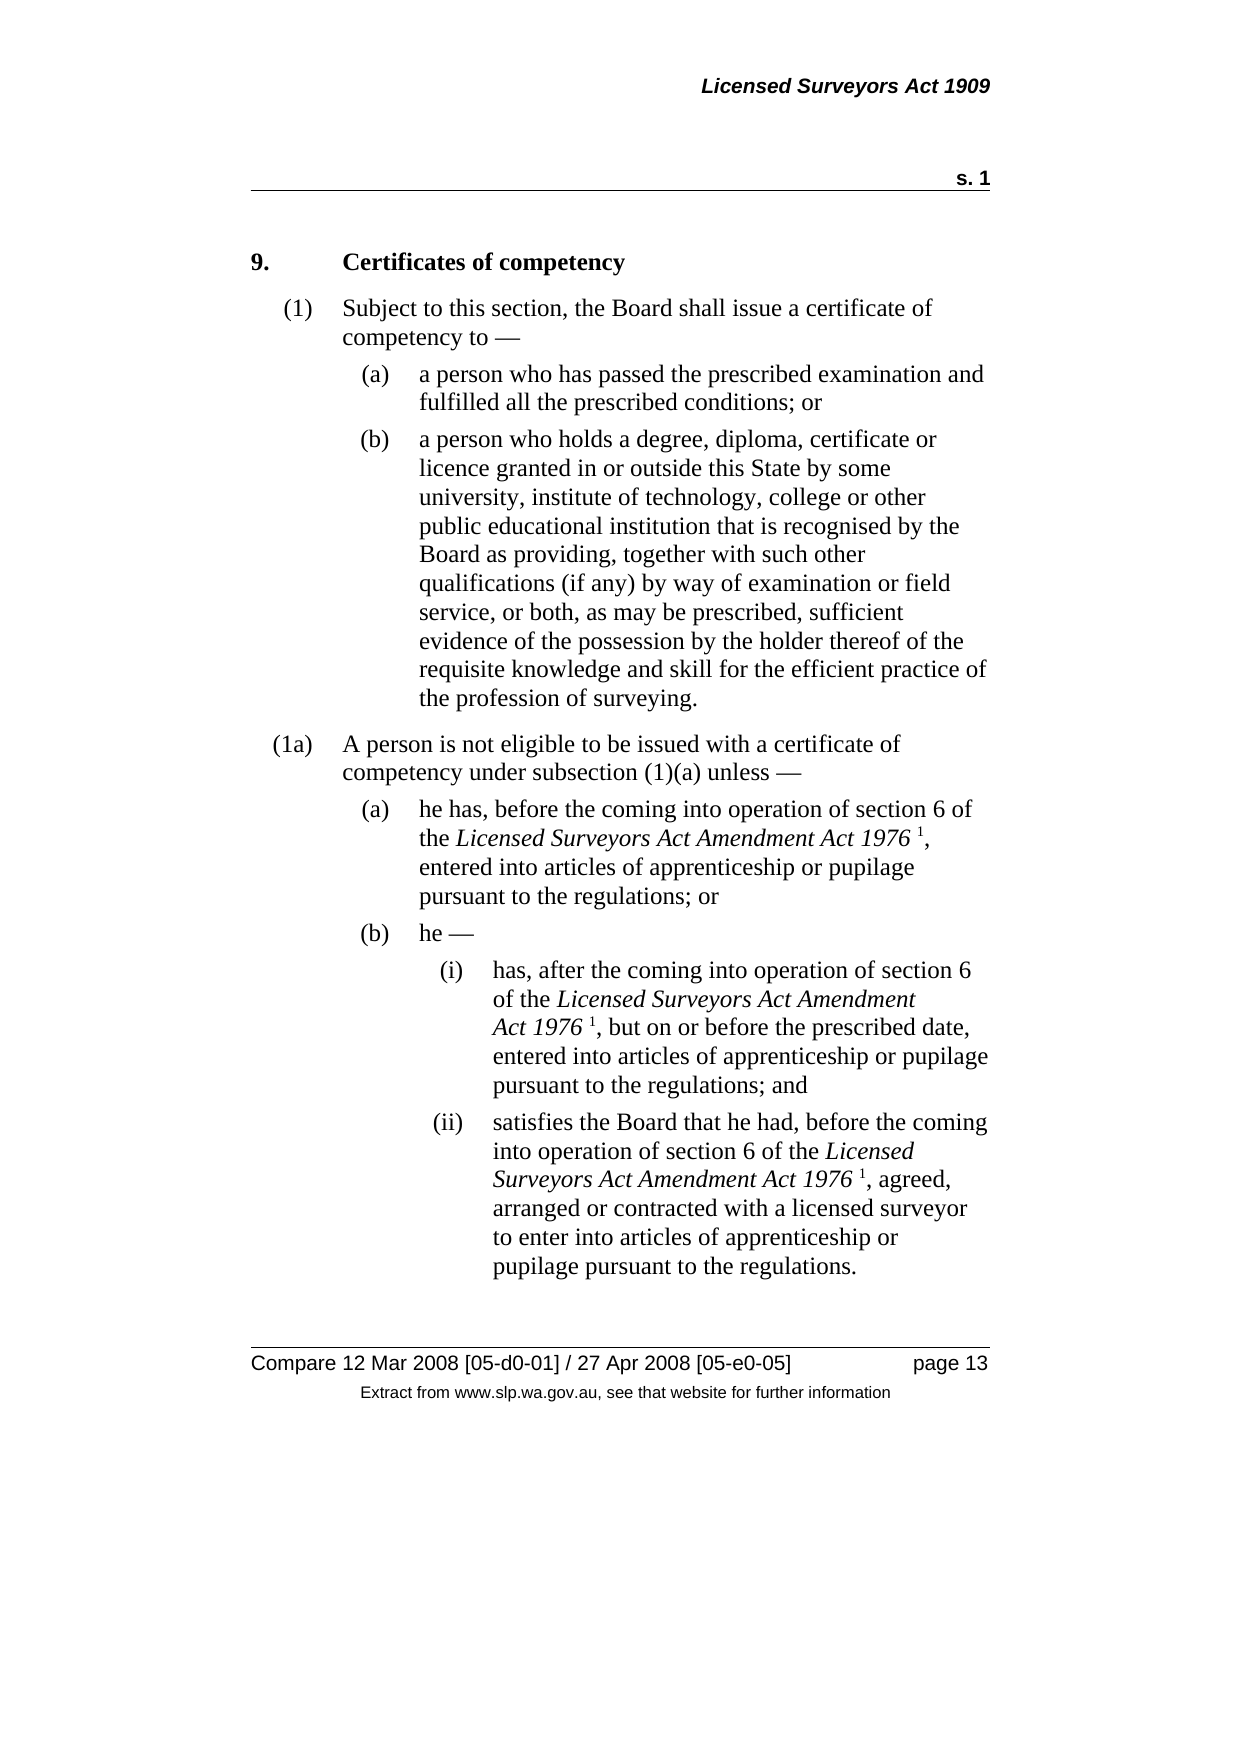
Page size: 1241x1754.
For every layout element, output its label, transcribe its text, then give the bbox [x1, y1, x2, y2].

text (b) he — [251, 918, 990, 947]
text (b) a person who holds a degree, diploma, certificate or licence granted in or outside this State by some university, institute of technology, college or other public educational institution that is recognised by the Board as providing, together with such other qualifications (if any) by way of examination or field service, or both, as may be prescribed, sufficient evidence of the possession by the holder thereof of the requisite knowledge and skill for the efficient practice of the profession of surveying. [251, 424, 990, 712]
subtitle 9. Certificates of competency [251, 247, 990, 276]
text (1) Subject to this section, the Board shall issue a certificate of competency to — [251, 293, 990, 350]
text (a) he has, before the coming into operation of section 6 of the Licensed Surveyors Act Amendment Act 1976 1, entered into articles of apprenticeship or pupilage pursuant to the regulations; or [251, 794, 990, 909]
text (1a) A person is not eligible to be issued with a certificate of competency under subsection (1)(a) unless — [251, 729, 990, 786]
text (i) has, after the coming into operation of section 6 of the Licensed Surveyors Act Amendment Act 1976 1, but on or before the prescribed date, entered into articles of apprenticeship or pupilage pursuant to the regulations; and [251, 955, 990, 1099]
text (ii) satisfies the Board that he had, before the coming into operation of section 6 of the Licensed Surveyors Act Amendment Act 1976 1, agreed, arranged or contracted with a licensed surveyor to enter into articles of apprenticeship or pupilage pursuant to the regulations. [251, 1107, 990, 1279]
text (a) a person who has passed the prescribed examination and fulfilled all the prescribed conditions; or [251, 359, 990, 416]
